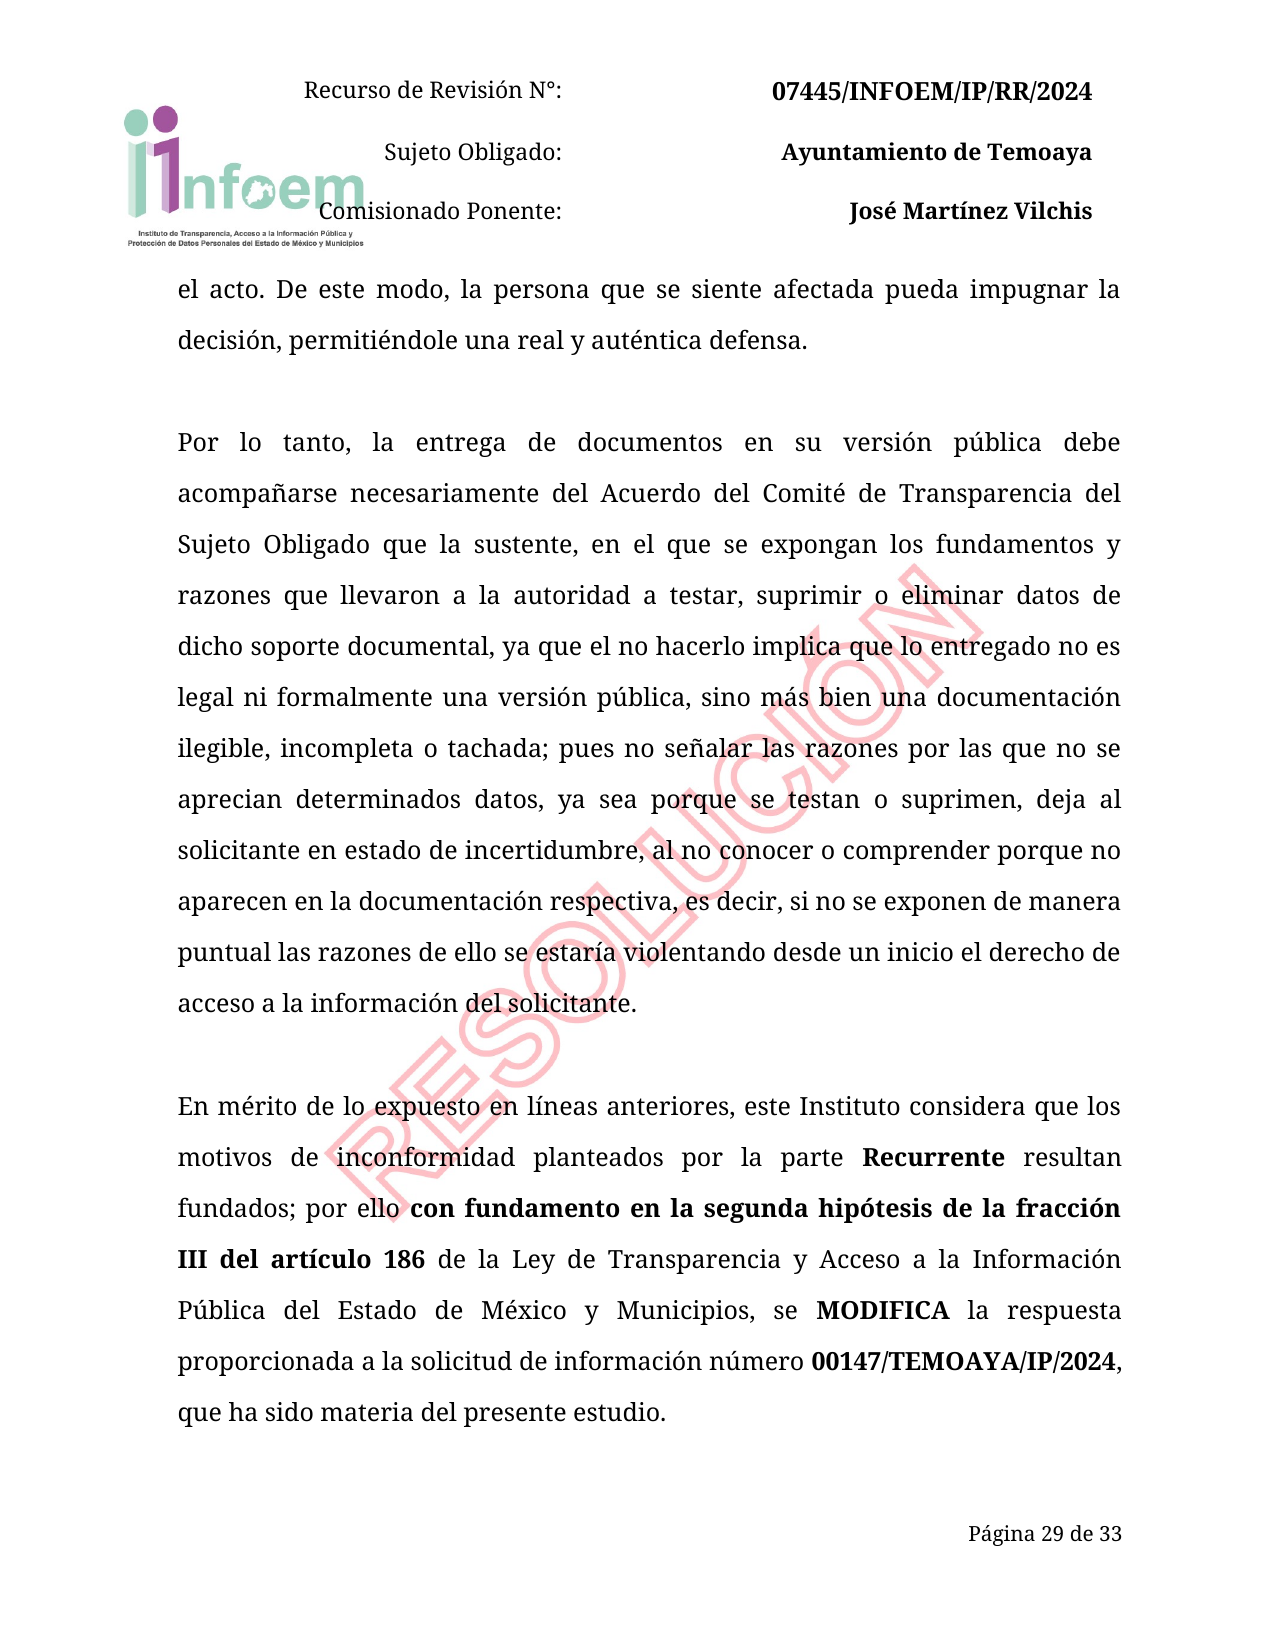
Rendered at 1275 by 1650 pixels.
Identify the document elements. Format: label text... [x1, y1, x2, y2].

text Por lo tanto, la entrega de documentos en su versión pública debe acompañarse necesariamente del Acuerdo del Comité de Transparencia del Sujeto Obligado que la sustente, en el que se expongan los fundamentos y razones que llevaron a la autoridad a testar, suprimir o eliminar datos de dicho soporte documental, ya que el no hacerlo implica que lo entregado no es legal ni formalmente una versión pública, sino más bien una documentación ilegible, incompleta o tachada; pues no señalar las razones por las que no se aprecian determinados datos, ya sea porque se testan o suprimen, deja al solicitante en estado de incertidumbre, al no conocer o comprender porque no aparecen en la documentación respectiva, es decir, si no se exponen de manera puntual las razones de ello se estaría violentando desde un inicio el derecho de acceso a la información del solicitante. [177, 424, 1122, 1020]
text En mérito de lo expuesto en líneas anteriores, este Instituto considera que los motivos de inconformidad planteados por la parte Recurrente resultan fundados; por ello con fundamento en la segunda hipótesis de la fracción III del artículo 186 de la Ley de Transparencia y Acceso a la Información Pública del Estado de México y Municipios, se MODIFICA la respuesta proporcionada a la solicitud de información número 00147/TEMOAYA/IP/2024, que ha sido materia del presente estudio. [177, 1088, 1122, 1428]
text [177, 271, 1122, 357]
picture [5, 45, 1270, 1650]
